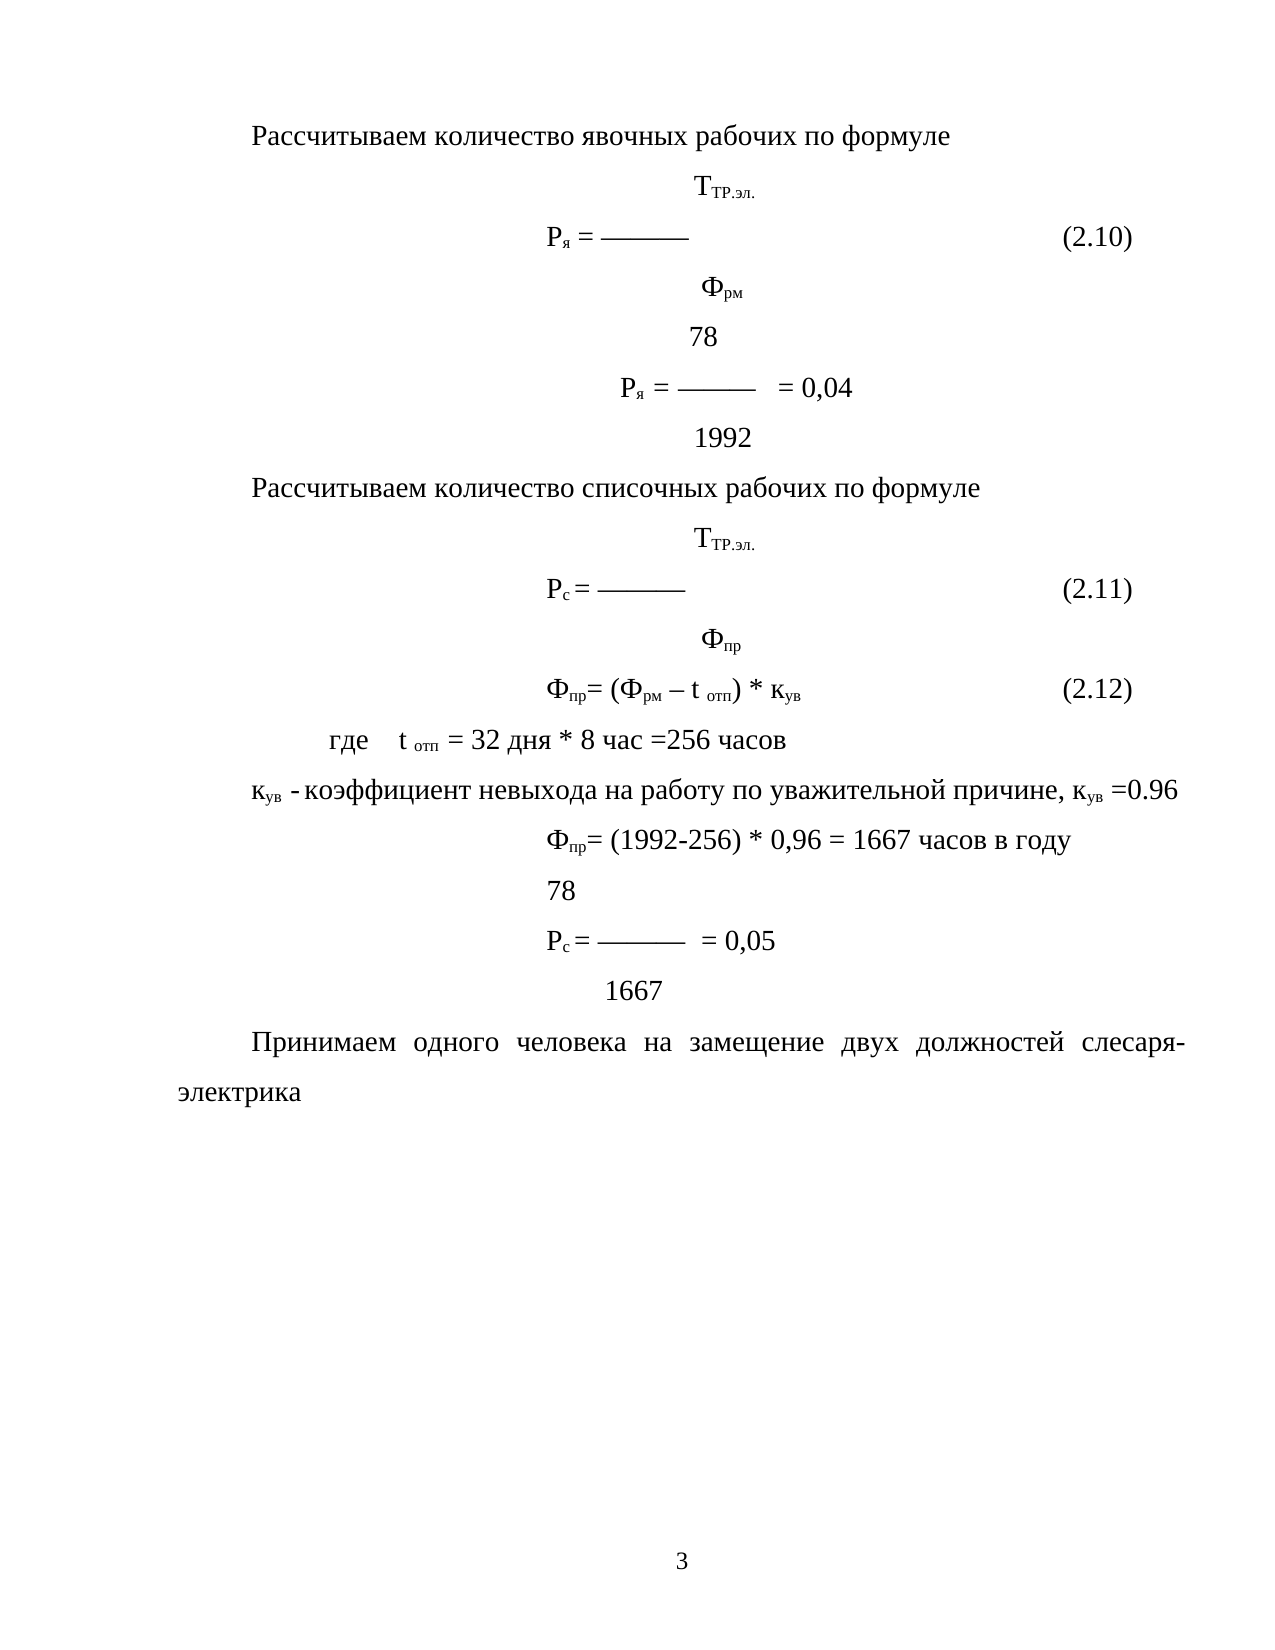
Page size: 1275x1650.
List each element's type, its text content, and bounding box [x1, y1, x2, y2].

text Принимаем одного человека на замещение двух должностей слесаря-электрика [177, 1024, 1186, 1108]
text Рассчитываем количество списочных рабочих по формуле [177, 470, 1186, 504]
text Рс = ——— (2.11) [177, 571, 1186, 604]
text ТТР.эл. [177, 521, 1186, 554]
text Ря = ——— = 0,04 [177, 370, 1186, 403]
text 1992 [177, 420, 1186, 453]
text Фрм [177, 269, 1186, 303]
text Фпр= (1992-256) * 0,96 = 1667 часов в году [177, 822, 1186, 856]
text где t отп = 32 дня * 8 час =256 часов [177, 722, 1186, 755]
text Рс = ——— = 0,05 [177, 923, 1186, 957]
text Фпр [177, 621, 1186, 655]
text Ря = ——— (2.10) [177, 219, 1186, 252]
text кув - коэффициент невыхода на работу по уважительной причине, кув =0.96 [177, 772, 1186, 806]
text 1667 [177, 973, 1186, 1007]
text 78 [177, 873, 1186, 906]
text Фпр= (Фрм – t отп) * кув (2.12) [177, 672, 1186, 705]
text 78 [177, 319, 1186, 353]
text ТТР.эл. [177, 168, 1186, 202]
text Рассчитываем количество явочных рабочих по формуле [177, 118, 1186, 152]
